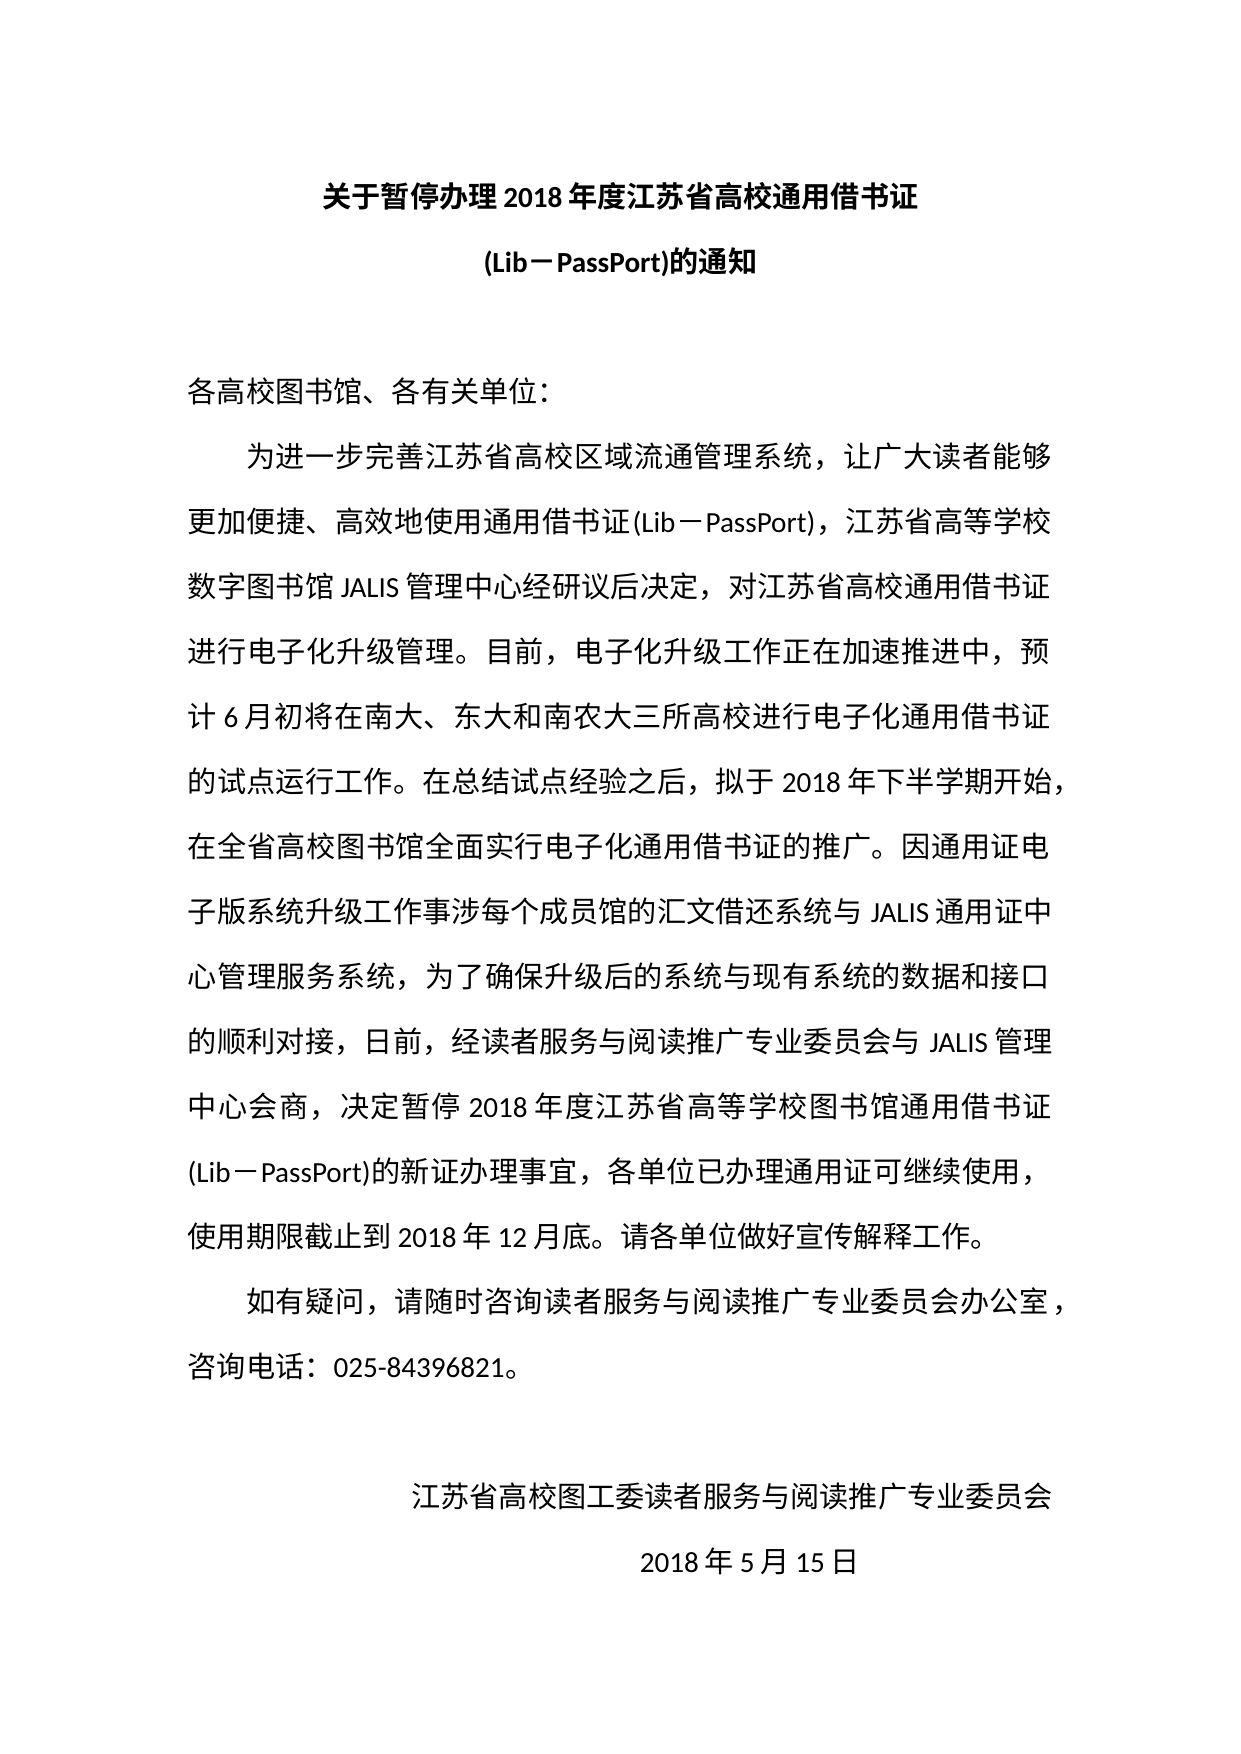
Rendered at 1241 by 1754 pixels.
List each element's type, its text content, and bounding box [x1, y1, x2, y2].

text 如有疑问，请随时咨询读者服务与阅读推广专业委员会办公室，咨询电话：025-84396821。 [187, 1267, 1053, 1397]
text (Lib－PassPort)的通知 [187, 227, 1053, 292]
text 关于暂停办理2018年度江苏省高校通用借书证 [187, 162, 1053, 227]
text 2018年5月15日 [187, 1527, 1053, 1592]
text 为进一步完善江苏省高校区域流通管理系统，让广大读者能够更加便捷、高效地使用通用借书证(Lib－PassPort)，江苏省高等学校数字图书馆JALIS管理中心经研议后决定，对江苏省高校通用借书证进行电子化升级管理。目前，电子化升级工作正在加速推进中，预计6月初将在南大、东大和南农大三所高校进行电子化通用借书证的试点运行工作。在总结试点经验之后，拟于2018年下半学期开始，在全省高校图书馆全面实行电子化通用借书证的推广。因通用证电子版系统升级工作事涉每个成员馆的汇文借还系统与JALIS通用证中心管理服务系统，为了确保升级后的系统与现有系统的数据和接口的顺利对接，日前，经读者服务与阅读推广专业委员会与JALIS管理中心会商，决定暂停2018年度江苏省高等学校图书馆通用借书证(Lib－PassPort)的新证办理事宜，各单位已办理通用证可继续使用，使用期限截止到2018年12月底。请各单位做好宣传解释工作。 [187, 422, 1053, 1267]
text 各高校图书馆、各有关单位： [187, 357, 1053, 422]
text 江苏省高校图工委读者服务与阅读推广专业委员会 [187, 1462, 1053, 1527]
